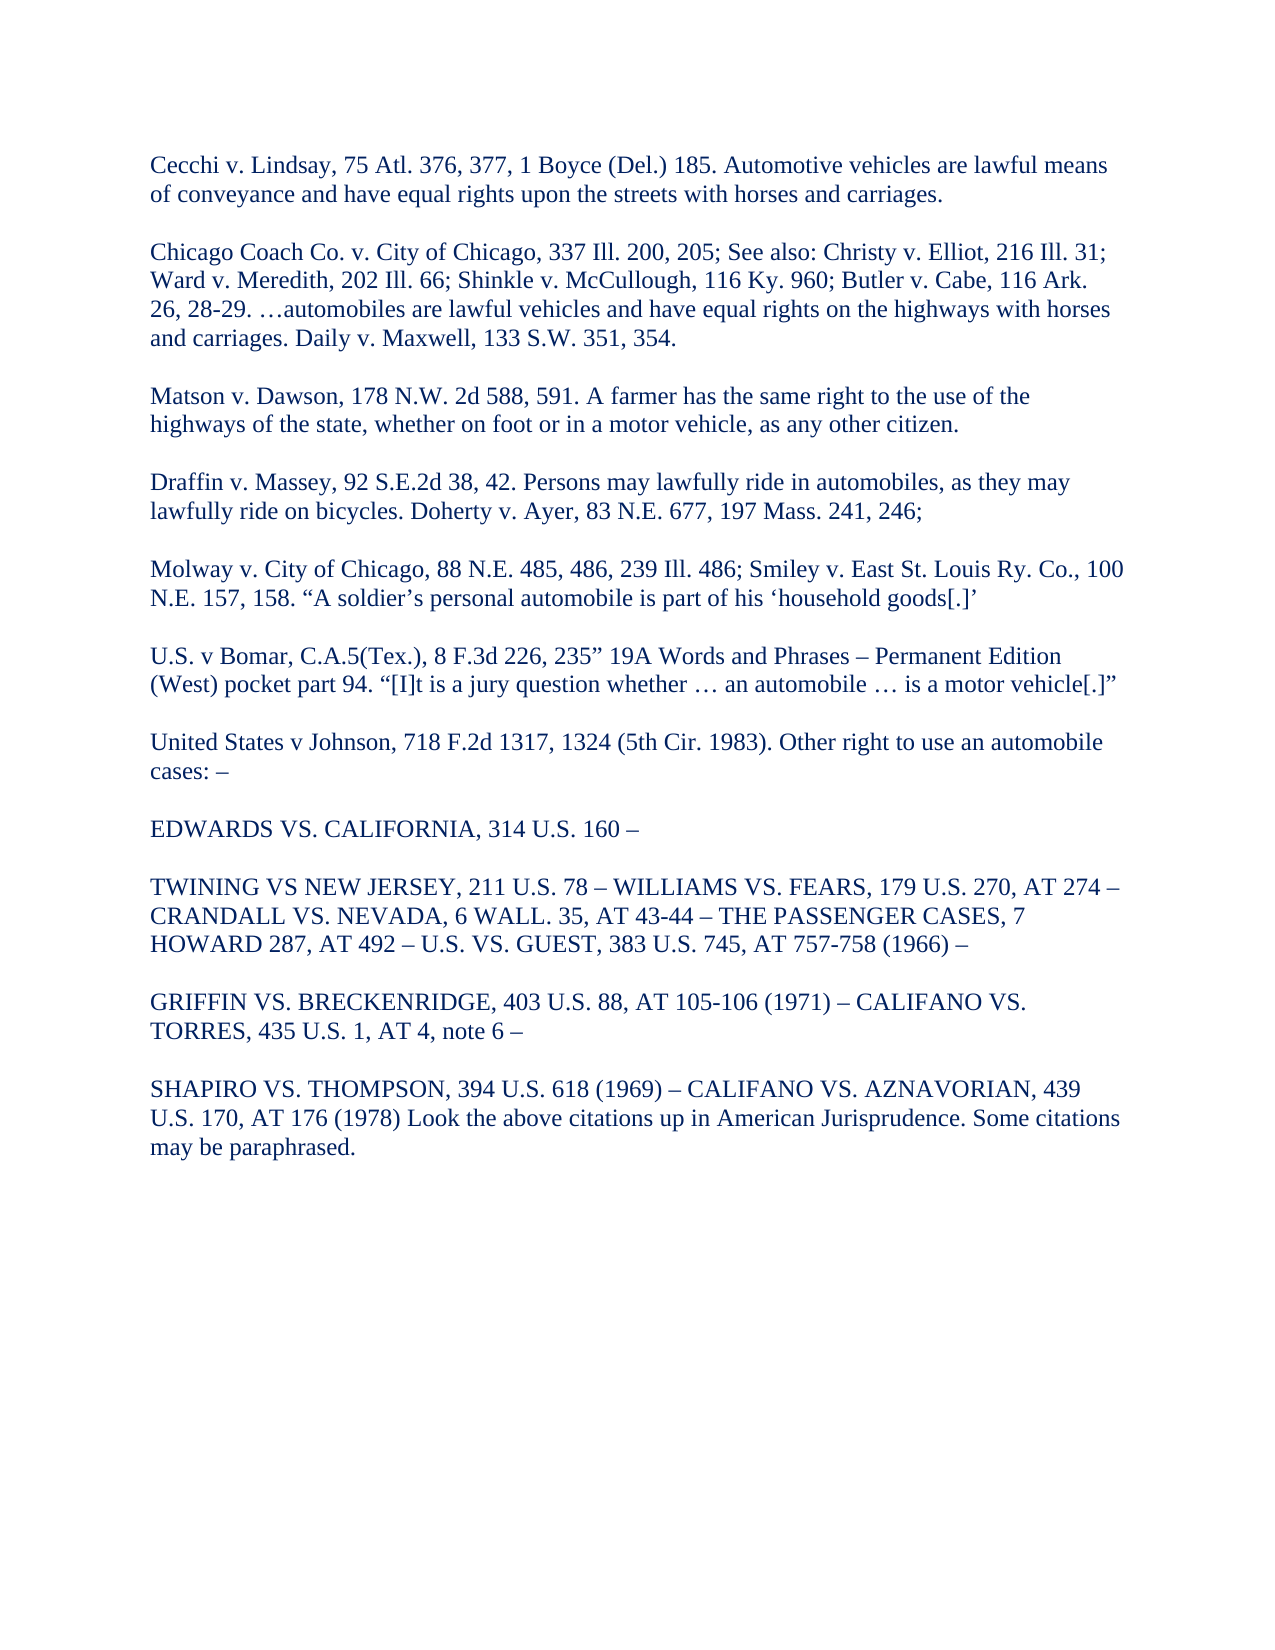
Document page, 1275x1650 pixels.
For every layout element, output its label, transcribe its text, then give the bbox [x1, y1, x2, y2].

text United States v Johnson, 718 F.2d 1317, 1324 (5th Cir. 1983). Other right to use an automobile cases: – [150, 727, 1125, 785]
text EDWARDS VS. CALIFORNIA, 314 U.S. 160 – [150, 814, 1125, 843]
text Draffin v. Massey, 92 S.E.2d 38, 42. Persons may lawfully ride in automobiles, as they may lawfully ride on bicycles. Doherty v. Ayer, 83 N.E. 677, 197 Mass. 241, 246; [150, 467, 1125, 525]
text TWINING VS NEW JERSEY, 211 U.S. 78 – WILLIAMS VS. FEARS, 179 U.S. 270, AT 274 – CRANDALL VS. NEVADA, 6 WALL. 35, AT 43-44 – THE PASSENGER CASES, 7 HOWARD 287, AT 492 – U.S. VS. GUEST, 383 U.S. 745, AT 757-758 (1966) – [150, 872, 1125, 958]
text Matson v. Dawson, 178 N.W. 2d 588, 591. A farmer has the same right to the use of the highways of the state, whether on foot or in a motor vehicle, as any other citizen. [150, 381, 1125, 438]
text Chicago Coach Co. v. City of Chicago, 337 Ill. 200, 205; See also: Christy v. Elliot, 216 Ill. 31; Ward v. Meredith, 202 Ill. 66; Shinkle v. McCullough, 116 Ky. 960; Butler v. Cabe, 116 Ark. 26, 28-29. …automobiles are lawful vehicles and have equal rights on the highways with horses and carriages. Daily v. Maxwell, 133 S.W. 351, 354. [150, 237, 1125, 352]
text Molway v. City of Chicago, 88 N.E. 485, 486, 239 Ill. 486; Smiley v. East St. Louis Ry. Co., 100 N.E. 157, 158. “A soldier’s personal automobile is part of his ‘household goods[.]’ [150, 554, 1125, 612]
text SHAPIRO VS. THOMPSON, 394 U.S. 618 (1969) – CALIFANO VS. AZNAVORIAN, 439 U.S. 170, AT 176 (1978) Look the above citations up in American Jurisprudence. Some citations may be paraphrased. [150, 1074, 1125, 1160]
text U.S. v Bomar, C.A.5(Tex.), 8 F.3d 226, 235” 19A Words and Phrases – Permanent Edition (West) pocket part 94. “[I]t is a jury question whether … an automobile … is a motor vehicle[.]” [150, 641, 1125, 698]
text GRIFFIN VS. BRECKENRIDGE, 403 U.S. 88, AT 105-106 (1971) – CALIFANO VS. TORRES, 435 U.S. 1, AT 4, note 6 – [150, 987, 1125, 1045]
text Cecchi v. Lindsay, 75 Atl. 376, 377, 1 Boyce (Del.) 185. Automotive vehicles are lawful means of conveyance and have equal rights upon the streets with horses and carriages. [150, 150, 1125, 207]
